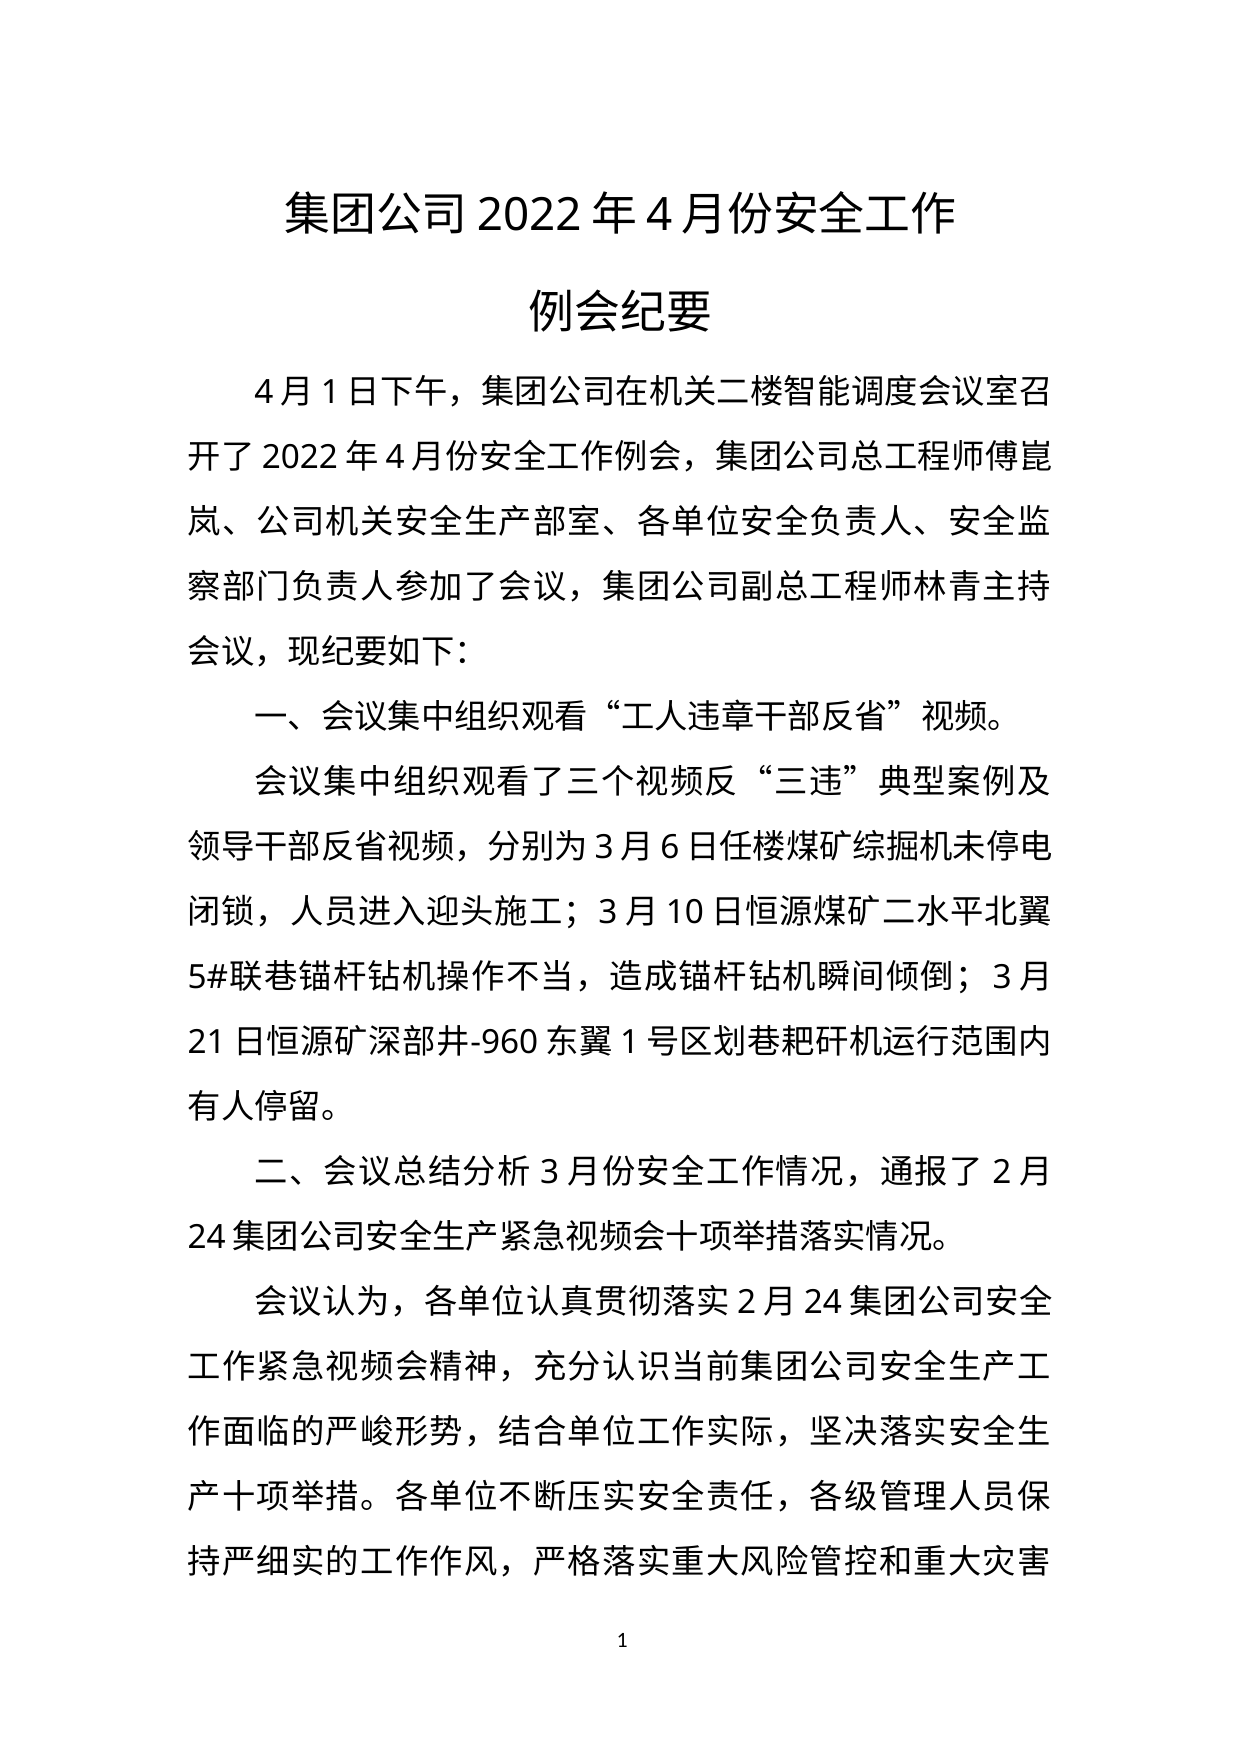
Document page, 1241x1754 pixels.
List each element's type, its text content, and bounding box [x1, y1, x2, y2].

text 一、会议集中组织观看“工人违章干部反省”视频。 [187, 682, 1053, 747]
text 集团公司2022年4月份安全工作 [187, 162, 1053, 259]
text 例会纪要 [187, 259, 1053, 357]
text 二、会议总结分析3月份安全工作情况，通报了2月24集团公司安全生产紧急视频会十项举措落实情况。 [187, 1137, 1053, 1267]
text 4月1日下午，集团公司在机关二楼智能调度会议室召开了2022年4月份安全工作例会，集团公司总工程师傅崑岚、公司机关安全生产部室、各单位安全负责人、安全监察部门负责人参加了会议，集团公司副总工程师林青主持会议，现纪要如下： [187, 357, 1053, 682]
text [187, 1267, 1053, 1592]
text 会议集中组织观看了三个视频反“三违”典型案例及领导干部反省视频，分别为3月6日任楼煤矿综掘机未停电闭锁，人员进入迎头施工；3月10日恒源煤矿二水平北翼5#联巷锚杆钻机操作不当，造成锚杆钻机瞬间倾倒；3月21日恒源矿深部井-960东翼1号区划巷耙矸机运行范围内有人停留。 [187, 747, 1053, 1137]
